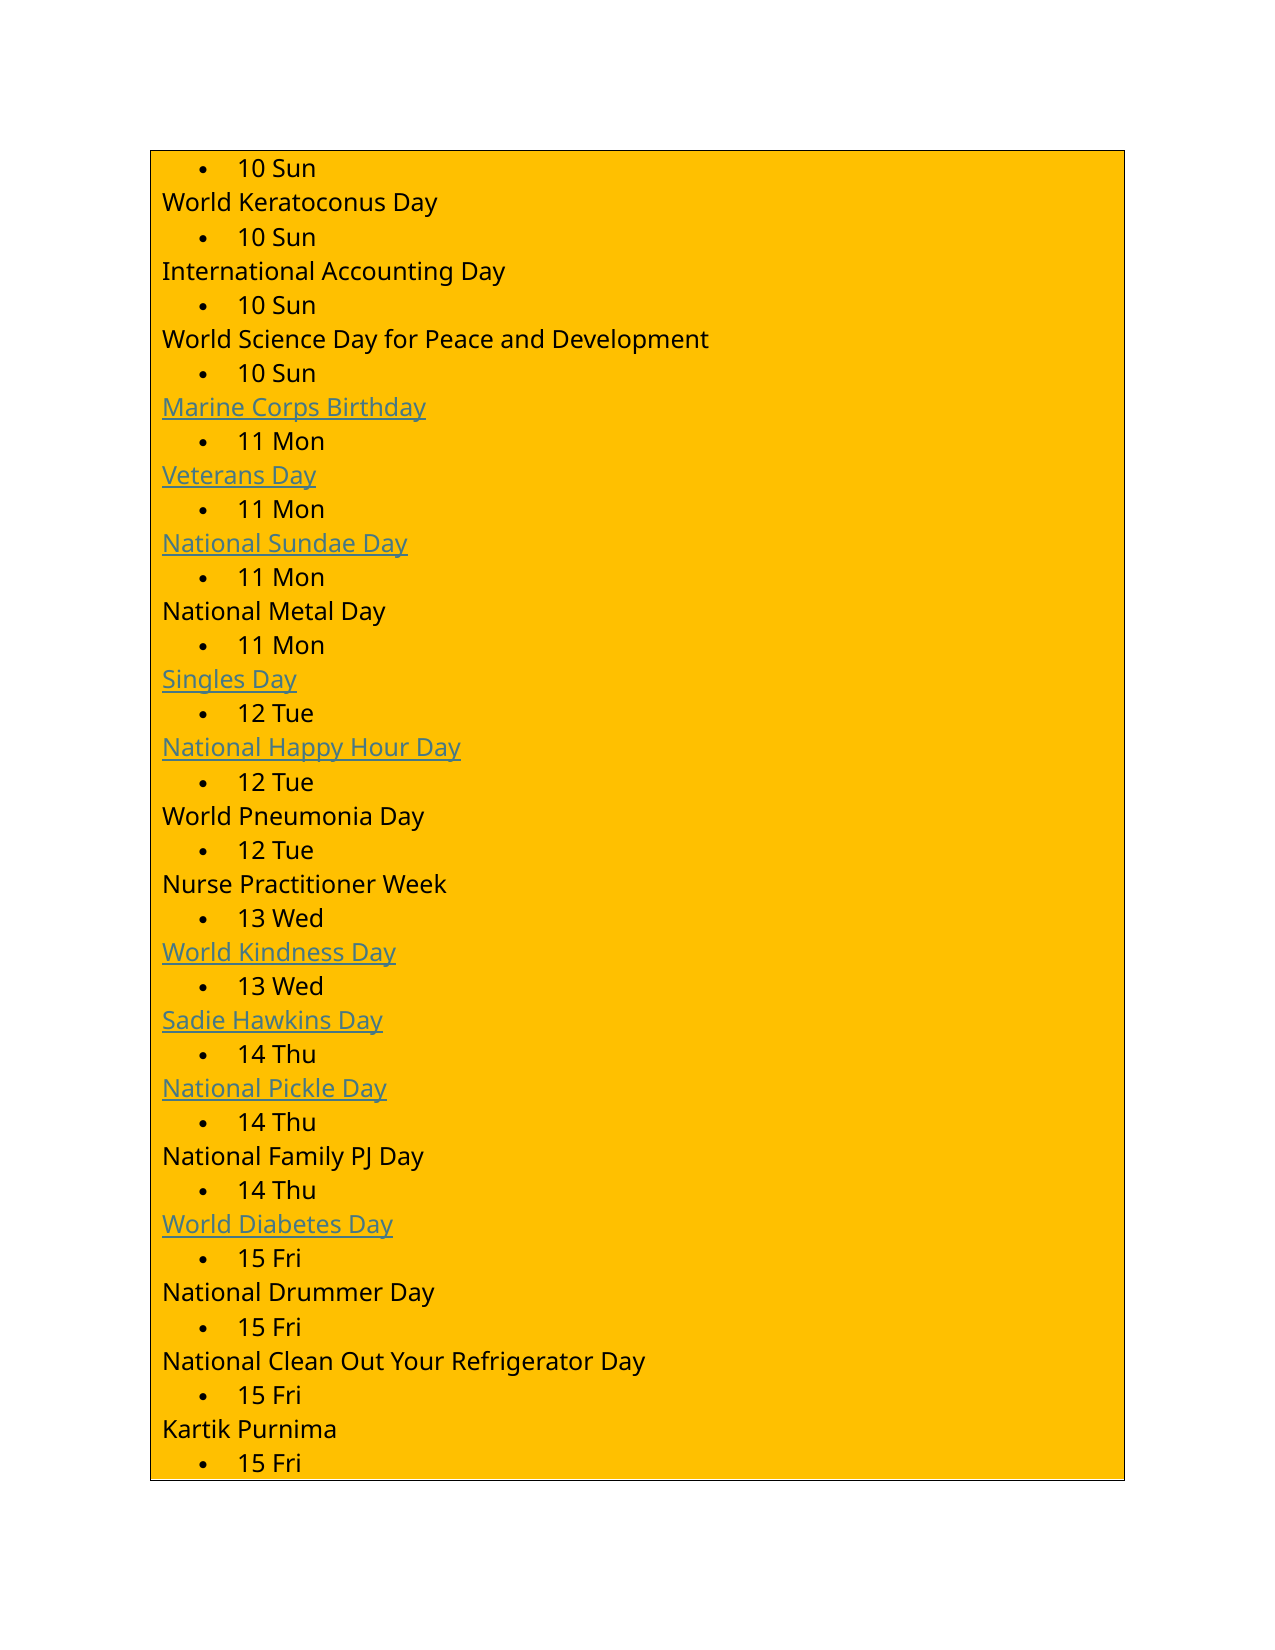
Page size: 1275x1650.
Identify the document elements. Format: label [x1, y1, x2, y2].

table_header [151, 151, 1124, 1479]
